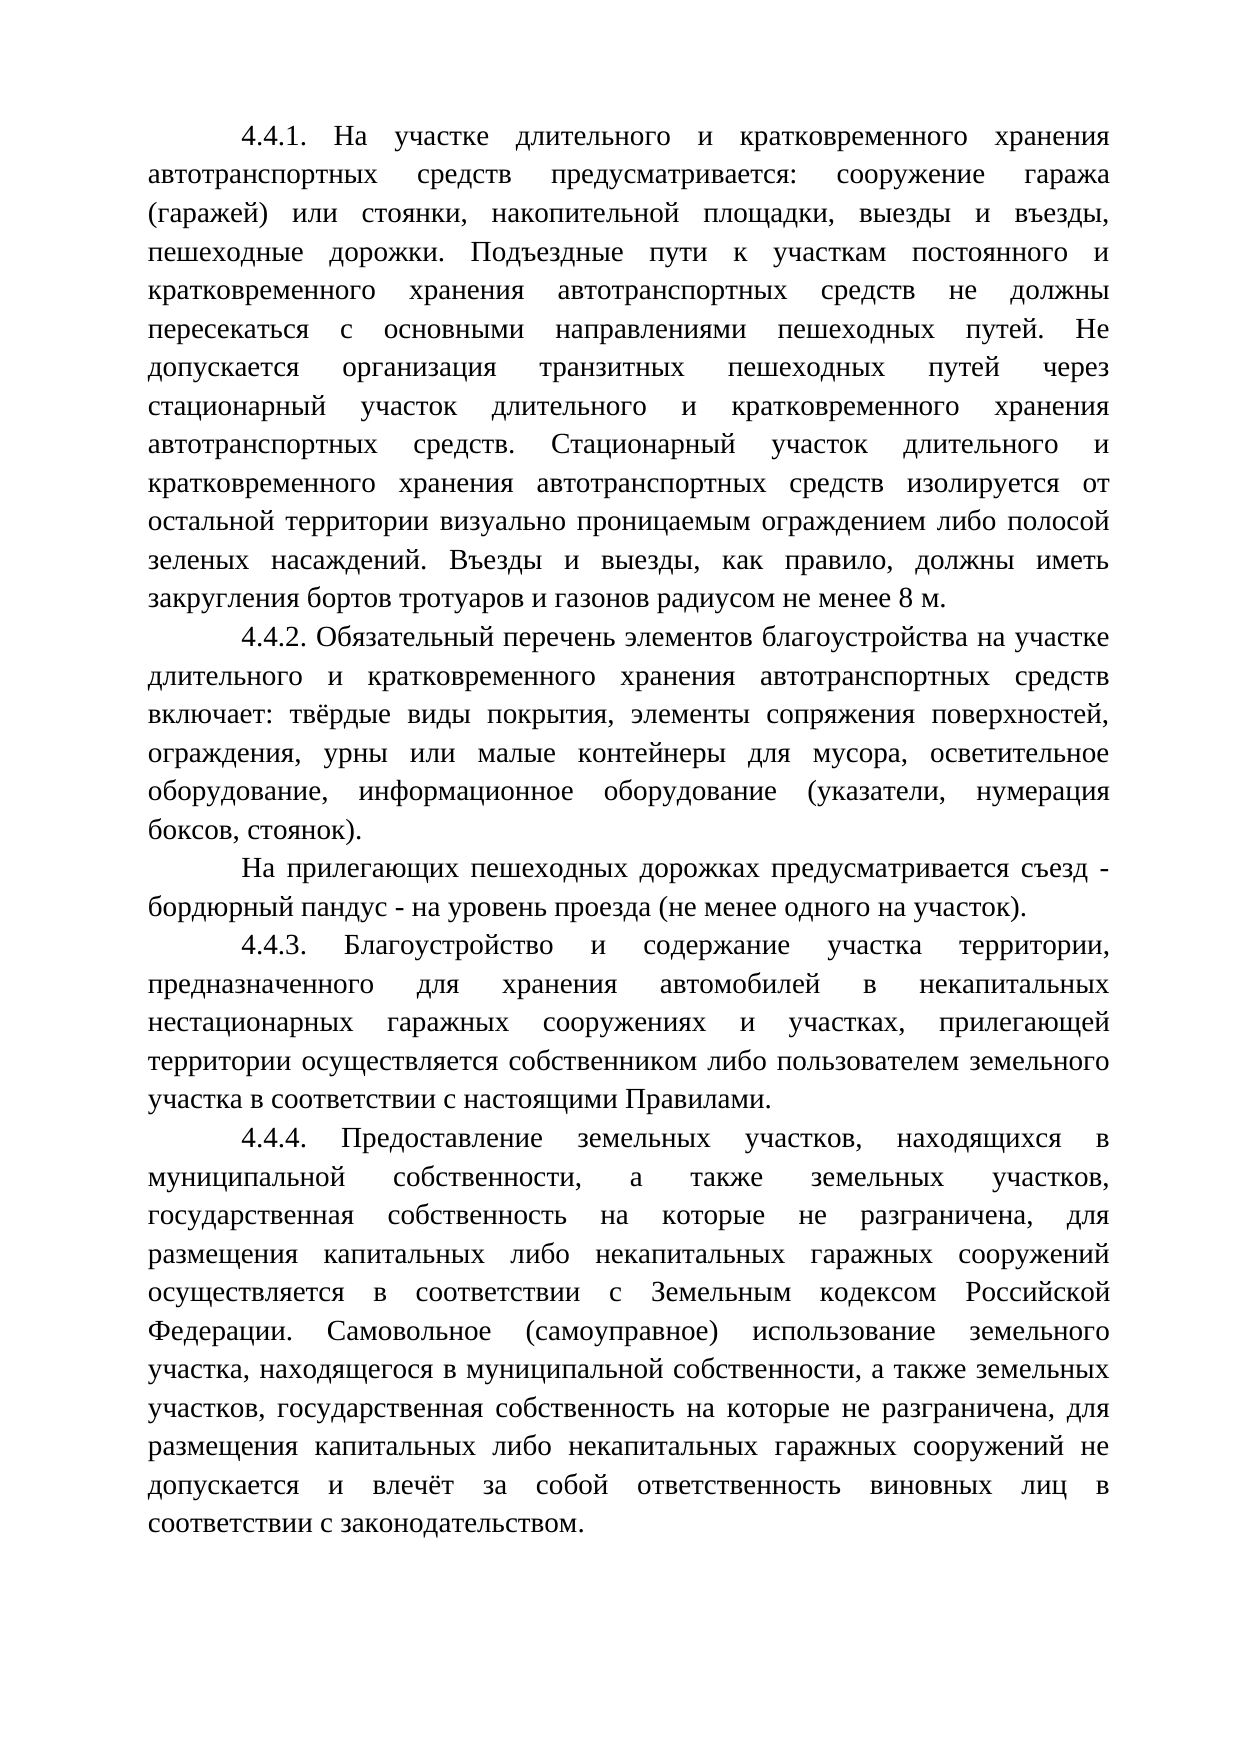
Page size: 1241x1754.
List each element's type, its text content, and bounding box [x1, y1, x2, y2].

text 4.4.3. Благоустройство и содержание участка территории, предназначенного для хранения автомобилей в некапитальных нестационарных гаражных сооружениях и участках, прилегающей территории осуществляется собственником либо пользователем земельного участка в соответствии с настоящими Правилами. [148, 927, 1110, 1115]
text 4.4.4. Предоставление земельных участков, находящихся в муниципальной собственности, а также земельных участков, государственная собственность на которые не разграничена, для размещения капитальных либо некапитальных гаражных сооружений осуществляется в соответствии с Земельным кодексом Российской Федерации. Самовольное (самоуправное) использование земельного участка, находящегося в муниципальной собственности, а также земельных участков, государственная собственность на которые не разграничена, для размещения капитальных либо некапитальных гаражных сооружений не допускается и влечёт за собой ответственность виновных лиц в соответствии с законодательством. [148, 1120, 1110, 1539]
text 4.4.2. Обязательный перечень элементов благоустройства на участке длительного и кратковременного хранения автотранспортных средств включает: твёрдые виды покрытия, элементы сопряжения поверхностей, ограждения, урны или малые контейнеры для мусора, осветительное оборудование, информационное оборудование (указатели, нумерация боксов, стоянок). [148, 619, 1110, 845]
text На прилегающих пешеходных дорожках предусматривается съезд - бордюрный пандус - на уровень проезда (не менее одного на участок). [148, 850, 1110, 922]
text 4.4.1. На участке длительного и кратковременного хранения автотранспортных средств предусматривается: сооружение гаража (гаражей) или стоянки, накопительной площадки, выезды и въезды, пешеходные дорожки. Подъездные пути к участкам постоянного и кратковременного хранения автотранспортных средств не должны пересекаться с основными направлениями пешеходных путей. Не допускается организация транзитных пешеходных путей через стационарный участок длительного и кратковременного хранения автотранспортных средств. Стационарный участок длительного и кратковременного хранения автотранспортных средств изолируется от остальной территории визуально проницаемым ограждением либо полосой зеленых насаждений. Въезды и выезды, как правило, должны иметь закругления бортов тротуаров и газонов радиусом не менее . [148, 118, 1110, 614]
